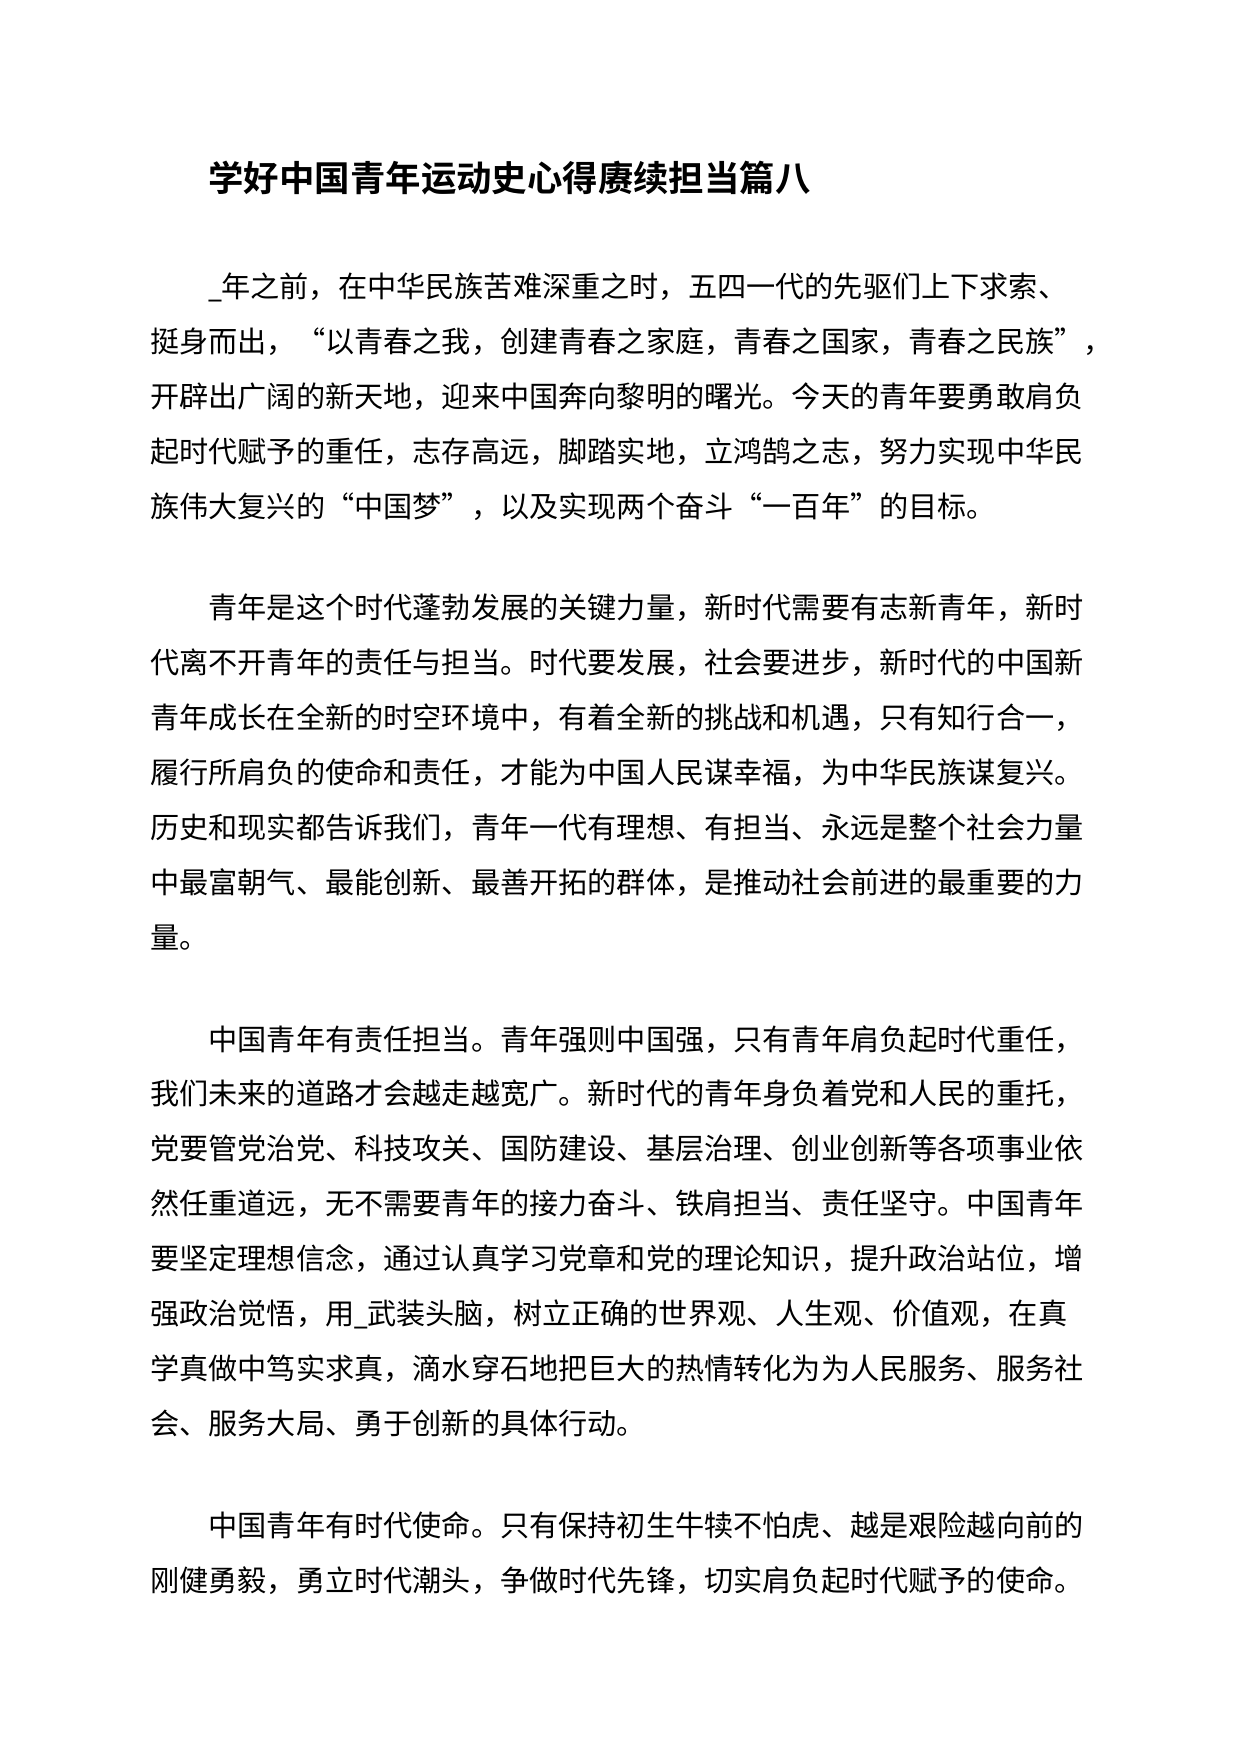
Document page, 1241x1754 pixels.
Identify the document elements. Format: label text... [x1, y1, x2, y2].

text 青年是这个时代蓬勃发展的关键力量，新时代需要有志新青年，新时代离不开青年的责任与担当。时代要发展，社会要进步，新时代的中国新青年成长在全新的时空环境中，有着全新的挑战和机遇，只有知行合一，履行所肩负的使命和责任，才能为中国人民谋幸福，为中华民族谋复兴。历史和现实都告诉我们，青年一代有理想、有担当、永远是整个社会力量中最富朝气、最能创新、最善开拓的群体，是推动社会前进的最重要的力量。 [150, 585, 1090, 957]
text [150, 1502, 1090, 1599]
text _年之前，在中华民族苦难深重之时，五四一代的先驱们上下求索、挺身而出，“以青春之我，创建青春之家庭，青春之国家，青春之民族”，开辟出广阔的新天地，迎来中国奔向黎明的曙光。今天的青年要勇敢肩负起时代赋予的重任，志存高远，脚踏实地，立鸿鹄之志，努力实现中华民族伟大复兴的“中国梦”，以及实现两个奋斗“一百年”的目标。 [150, 263, 1090, 525]
text 中国青年有责任担当。青年强则中国强，只有青年肩负起时代重任，我们未来的道路才会越走越宽广。新时代的青年身负着党和人民的重托，党要管党治党、科技攻关、国防建设、基层治理、创业创新等各项事业依然任重道远，无不需要青年的接力奋斗、铁肩担当、责任坚守。中国青年要坚定理想信念，通过认真学习党章和党的理论知识，提升政治站位，增强政治觉悟，用_武装头脑，树立正确的世界观、人生观、价值观，在真学真做中笃实求真，滴水穿石地把巨大的热情转化为为人民服务、服务社会、服务大局、勇于创新的具体行动。 [150, 1016, 1090, 1443]
text 学好中国青年运动史心得赓续担当篇八 [150, 150, 1090, 201]
